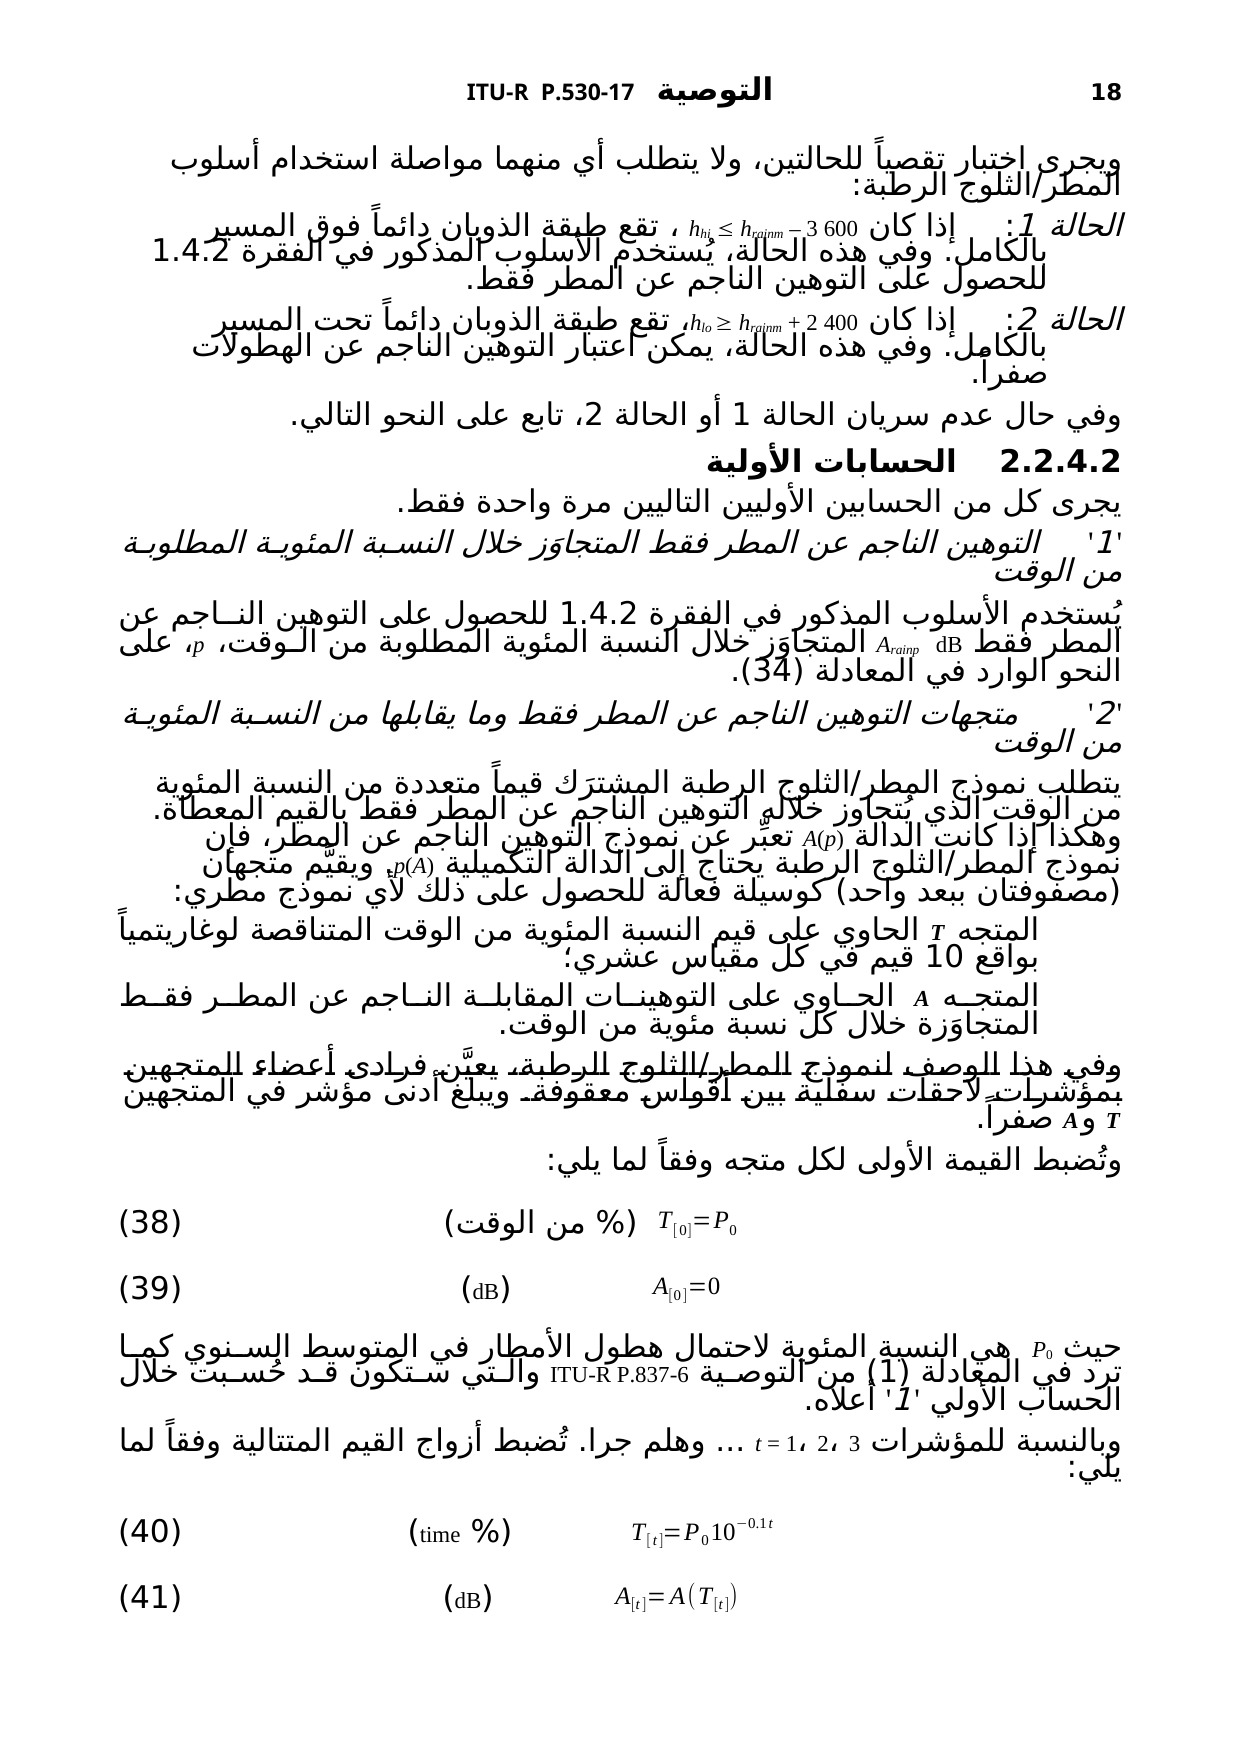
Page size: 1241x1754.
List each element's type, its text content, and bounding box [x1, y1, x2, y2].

text المتجه T الحاوي على قيم النسبة المئوية من الوقت المتناقصة لوغاريتمياً بواقع 10 قيم في كل مقياس عشري؛ [118, 917, 1122, 975]
text يجرى كل من الحسابين الأوليين التاليين مرة واحدة فقط. [118, 491, 668, 518]
text المتجه A الحاوي على التوهينات المقابلة الناجم عن المطر فقط المتجاوَزة خلال كل نسبة مئوية من الوقت. [118, 983, 1122, 1041]
text يُستخدم الأسلوب المذكور في الفقرة 1.4.2 للحصول على التوهين الناجم عن المطر فقط Arainp dB المتجاوَز خلال النسبة المئوية المطلوبة من الوقت، p، على النحو الوارد في المعادلة (34). [118, 601, 1122, 689]
subtitle 2.2.4.2 الحسابات الأولية [118, 449, 1122, 478]
text حيث P0 هي النسبة المئوية لاحتمال هطول الأمطار في المتوسط السنوي كما ترد في المعادلة (1) من التوصية ITU-R P.837-6 والتي ستكون قد حُسبت خلال الحساب الأولي '1' أعلاه. [118, 1336, 1122, 1417]
text ويجرى اختبار تقصياً للحالتين، ولا يتطلب أي منهما مواصلة استخدام أسلوب المطر/الثلوج الرطبة: [118, 148, 1122, 202]
text (dB) (41) [118, 1579, 1122, 1616]
text (% من الوقت) (38) [118, 1204, 1122, 1241]
text الحالة 2: إذا كان hlo hrainm + 2 400، تقع طبقة الذوبان دائماً تحت المسير بالكامل. وفي هذه الحالة، يمكن اعتبار التوهين الناجم عن الهطولات صفراً. [118, 309, 1122, 391]
text وتُضبط القيمة الأولى لكل متجه وفقاً لما يلي: [118, 1148, 813, 1175]
text وبالنسبة للمؤشرات t = 1، 2، 3 ... وهلم جرا. تُضبط أزواج القيم المتتالية وفقاً لما يلي: [118, 1430, 1122, 1484]
text الحالة 1: إذا كان hhi hrainm – 3 600 ، تقع طبقة الذوبان دائماً فوق المسير بالكامل. وفي هذه الحالة، يُستخدم الأسلوب المذكور في الفقرة 1.4.2 للحصول على التوهين الناجم عن المطر فقط. [118, 215, 1122, 296]
text يجرى كل من الحسابين الأوليين التاليين مرة واحدة فقط. [738, 491, 1122, 518]
text يجرى كل من الحسابين الأوليين التاليين مرة واحدة فقط. [639, 491, 767, 518]
text '1' التوهين الناجم عن المطر فقط المتجاوَز خلال النسبة المئوية المطلوبة من الوقت [118, 530, 1122, 589]
text يتطلب نموذج المطر/الثلوج الرطبة المشترَك قيماً متعددة من النسبة المئوية من الوقت الذي يُتجاوز خلاله التوهين الناجم عن المطر فقط بالقيم المعطاة. وهكذا إذا كانت الدالة A(p) تعبِّر عن نموذج التوهين الناجم عن المطر، فإن نموذج المطر/الثلوج الرطبة يحتاج إلى الدالة التكميلية p(A). ويقيَّم متجهان (مصفوفتان ببعد واحد) كوسيلة فعالة للحصول على ذلك لأي نموذج مطري: [118, 772, 1122, 908]
text وفي حال عدم سريان الحالة 1 أو الحالة 2، تابع على النحو التالي. [118, 403, 1021, 430]
text (dB) (39) [118, 1270, 1122, 1306]
text وتُضبط القيمة الأولى لكل متجه وفقاً لما يلي: [807, 1148, 1122, 1175]
text '2' متجهات التوهين الناجم عن المطر فقط وما يقابلها من النسبة المئوية من الوقت [118, 701, 1122, 759]
text (% time) (40) [118, 1514, 1122, 1550]
text وفي هذا الوصف لنموذج المطر/الثلوج الرطبة، يعيَّن فرادى أعضاء المتجهين بمؤشرات لاحقات سفلية بين أقواس معقوفة. ويبلغ أدنى مؤشر في المتجهين T وA صفراً. [118, 1054, 1122, 1136]
